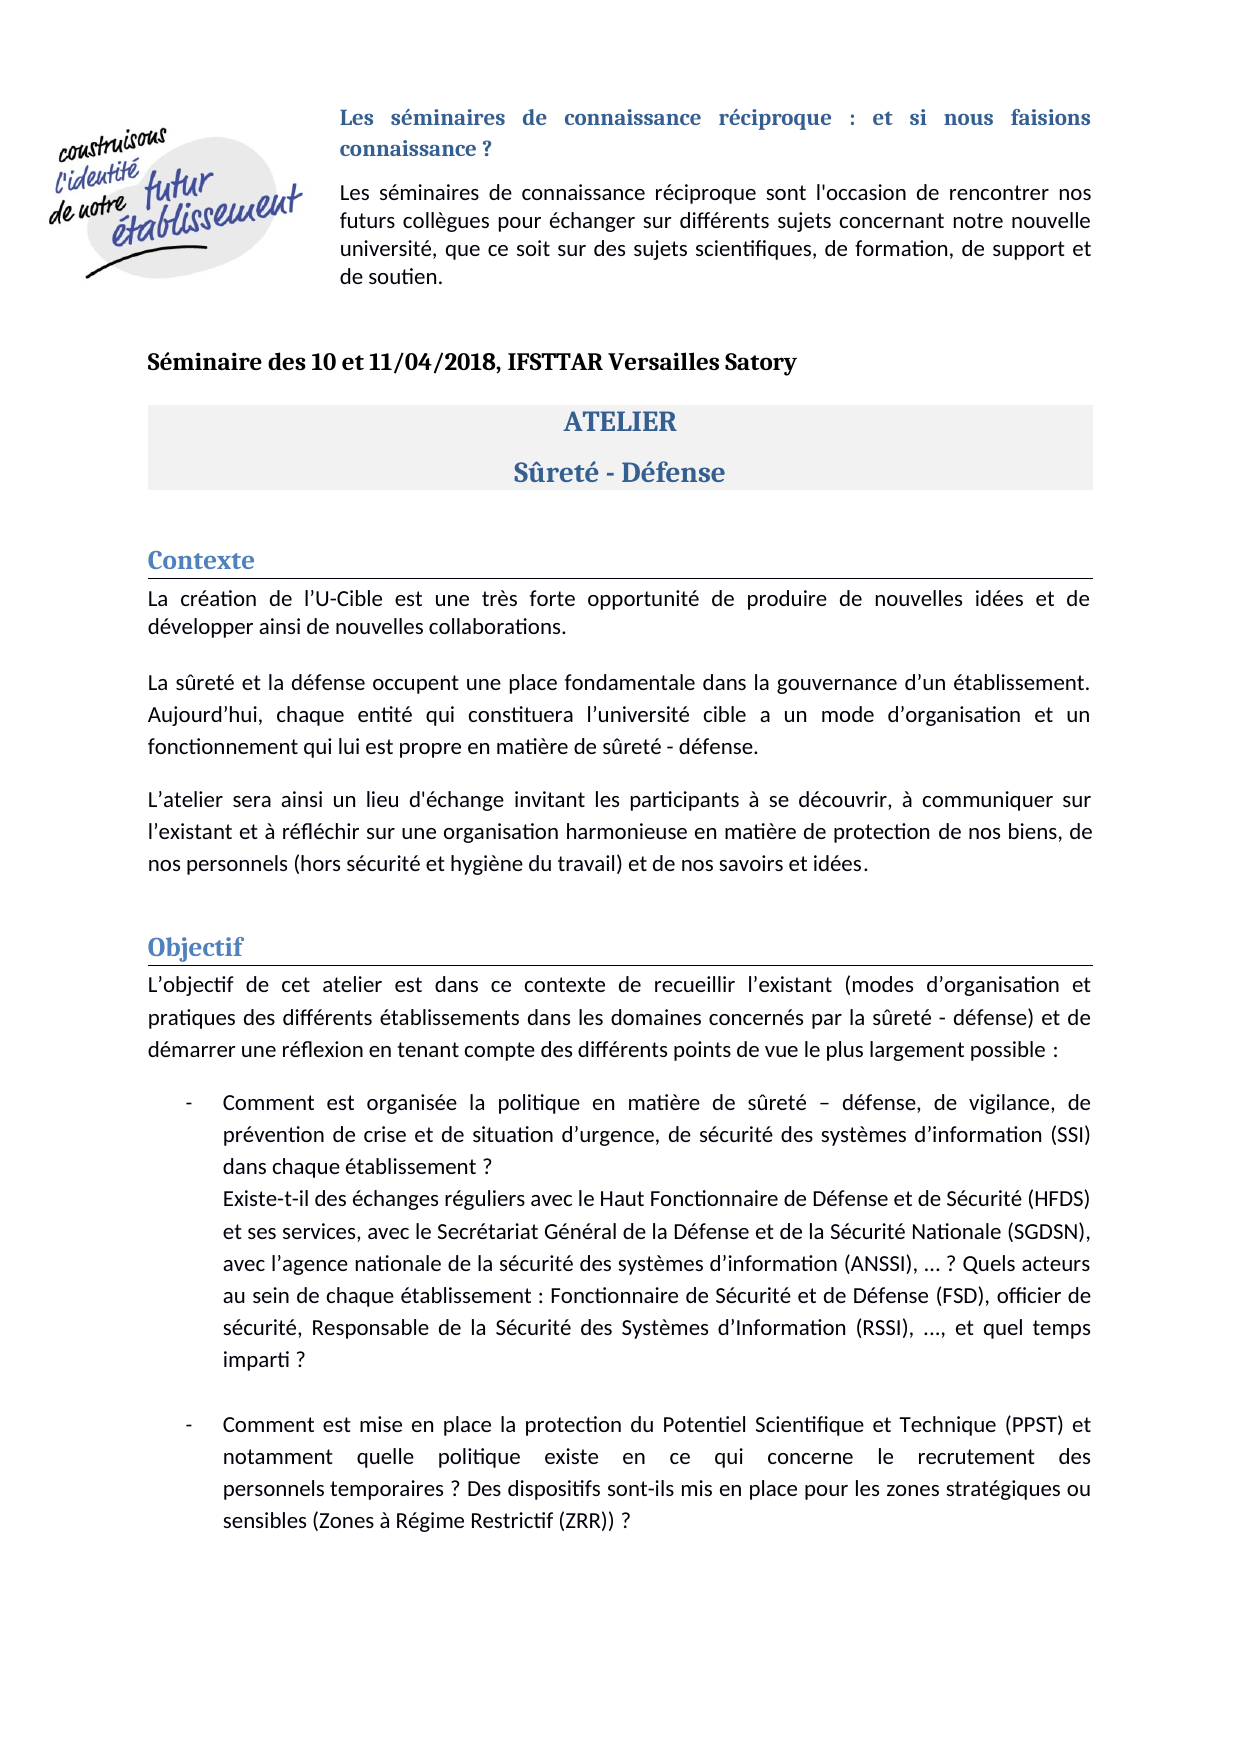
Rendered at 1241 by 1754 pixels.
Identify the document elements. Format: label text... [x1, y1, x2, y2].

text La sûreté et la défense occupent une place fondamentale dans la gouvernance d’un établissement. Aujourd’hui, chaque entité qui constituera l’université cible a un mode d’organisation et un fonctionnement qui lui est propre en matière de sûreté - défense. [148, 668, 1093, 760]
subtitle Objectif [148, 932, 1093, 965]
subtitle Contexte [148, 545, 1093, 578]
text Séminaire des 10 et 11/04/2018, IFSTTAR Versailles Satory [148, 347, 1093, 376]
subtitle ATELIER [148, 405, 1093, 439]
text L’objectif de cet atelier est dans ce contexte de recueillir l’existant (modes d’organisation et pratiques des différents établissements dans les domaines concernés par la sûreté - défense) et de démarrer une réflexion en tenant compte des différents points de vue le plus largement possible : [148, 971, 1093, 1063]
subtitle Sûreté - Défense [148, 456, 1093, 490]
picture [31, 111, 320, 294]
list Existe-t-il des échanges réguliers avec le Haut Fonctionnaire de Défense et de Sécurité (HFDS) et ses services, avec le Secrétariat Général de la Défense et de la Sécurité Nationale (SGDSN), avec l’agence nationale de la sécurité des systèmes d’information (ANSSI), … ? Quels acteurs au sein de chaque établissement : Fonctionnaire de Sécurité et de Défense (FSD), officier de sécurité, Responsable de la Sécurité des Systèmes d’Information (RSSI), ..., et quel temps imparti ? [223, 1184, 1093, 1373]
text La création de l’U-Cible est une très forte opportunité de produire de nouvelles idées et de développer ainsi de nouvelles collaborations. [148, 584, 1093, 640]
text L’atelier sera ainsi un lieu d'échange invitant les participants à se découvrir, à communiquer sur l’existant et à réfléchir sur une organisation harmonieuse en matière de protection de nos biens, de nos personnels (hors sécurité et hygiène du travail) et de nos savoirs et idées. [148, 785, 1093, 878]
list Comment est mise en place la protection du Potentiel Scientifique et Technique (PPST) et notamment quelle politique existe en ce qui concerne le recrutement des personnels temporaires ? Des dispositifs sont-ils mis en place pour les zones stratégiques ou sensibles (Zones à Régime Restrictif (ZRR)) ? [185, 1410, 1093, 1534]
list Comment est organisée la politique en matière de sûreté – défense, de vigilance, de prévention de crise et de situation d’urgence, de sécurité des systèmes d’information (SSI) dans chaque établissement ? [185, 1088, 1093, 1180]
